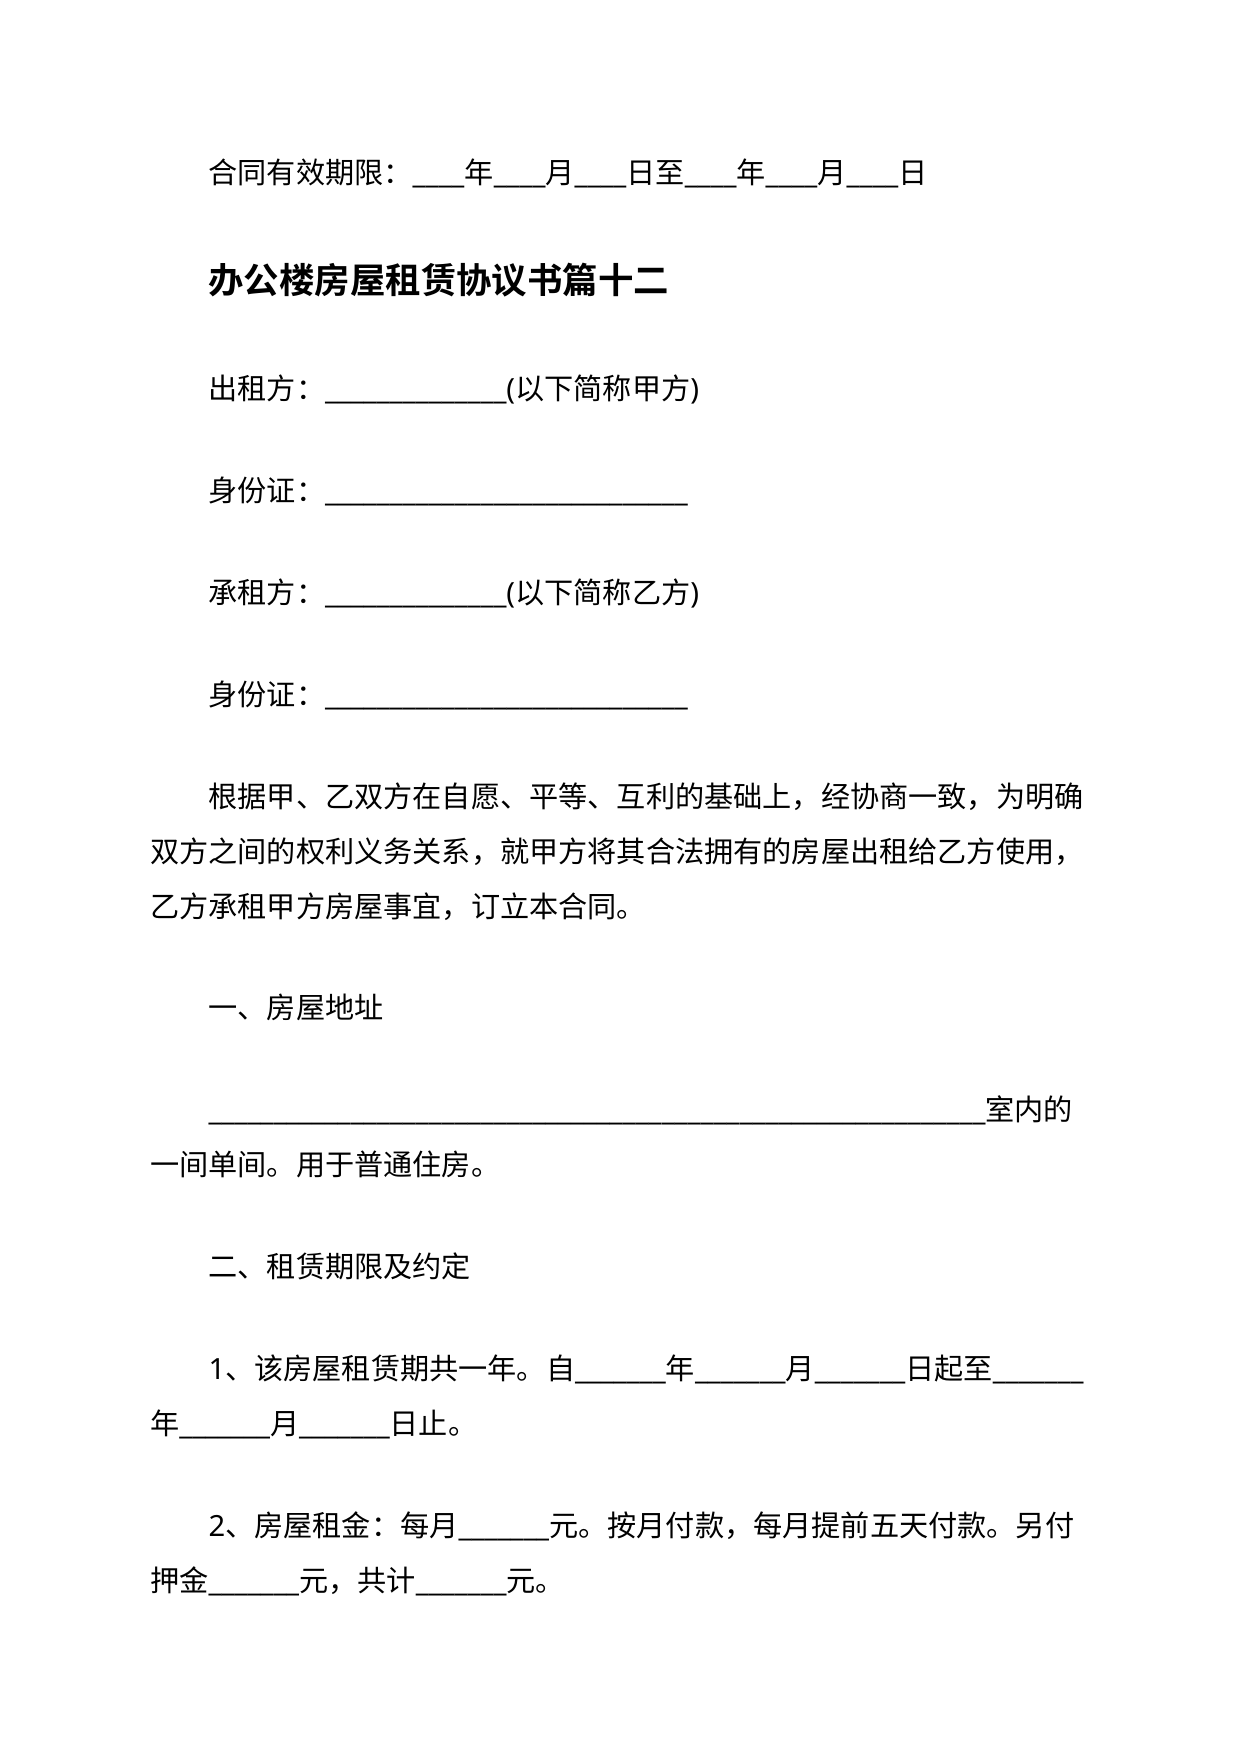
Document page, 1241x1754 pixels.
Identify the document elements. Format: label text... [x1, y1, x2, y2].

text 2、房屋租金：每月_______元。按月付款，每月提前五天付款。另付押金_______元，共计_______元。 [150, 1502, 1090, 1599]
text 二、租赁期限及约定 [150, 1243, 1090, 1286]
text 出租方：______________(以下简称甲方) [150, 365, 1090, 408]
text 身份证：____________________________ [150, 467, 1090, 510]
text 身份证：____________________________ [150, 671, 1090, 714]
text 办公楼房屋租赁协议书篇十二 [150, 252, 1090, 303]
text 合同有效期限：____年____月____日至____年____月____日 [150, 150, 1090, 192]
text 根据甲、乙双方在自愿、平等、互利的基础上，经协商一致，为明确双方之间的权利义务关系，就甲方将其合法拥有的房屋出租给乙方使用，乙方承租甲方房屋事宜，订立本合同。 [150, 773, 1090, 925]
text 一、房屋地址 [150, 985, 1090, 1027]
text ____________________________________________________________室内的一间单间。用于普通住房。 [150, 1087, 1090, 1184]
text 1、该房屋租赁期共一年。自_______年_______月_______日起至_______年_______月_______日止。 [150, 1345, 1090, 1443]
text 承租方：______________(以下简称乙方) [150, 569, 1090, 612]
